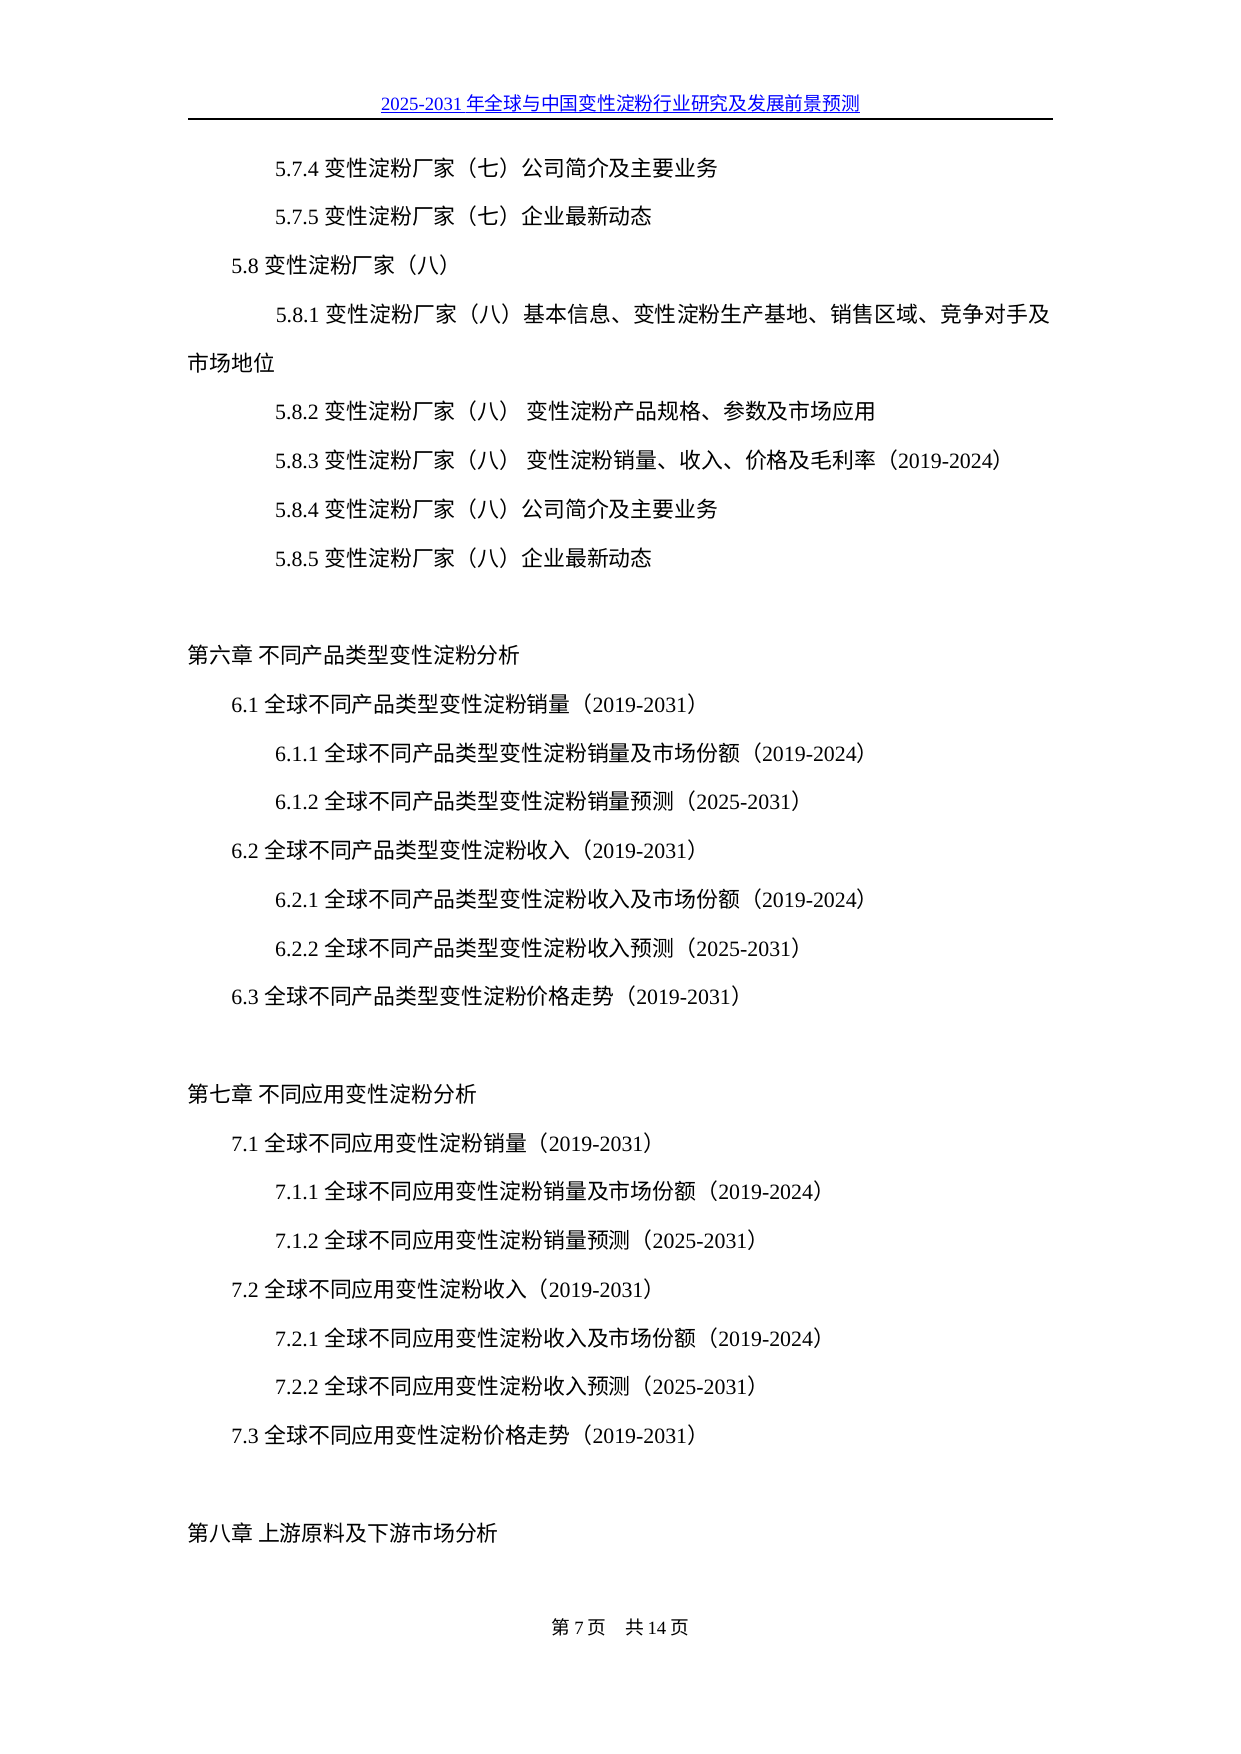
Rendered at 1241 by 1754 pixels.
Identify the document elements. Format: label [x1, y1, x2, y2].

text [187, 150, 1053, 1548]
